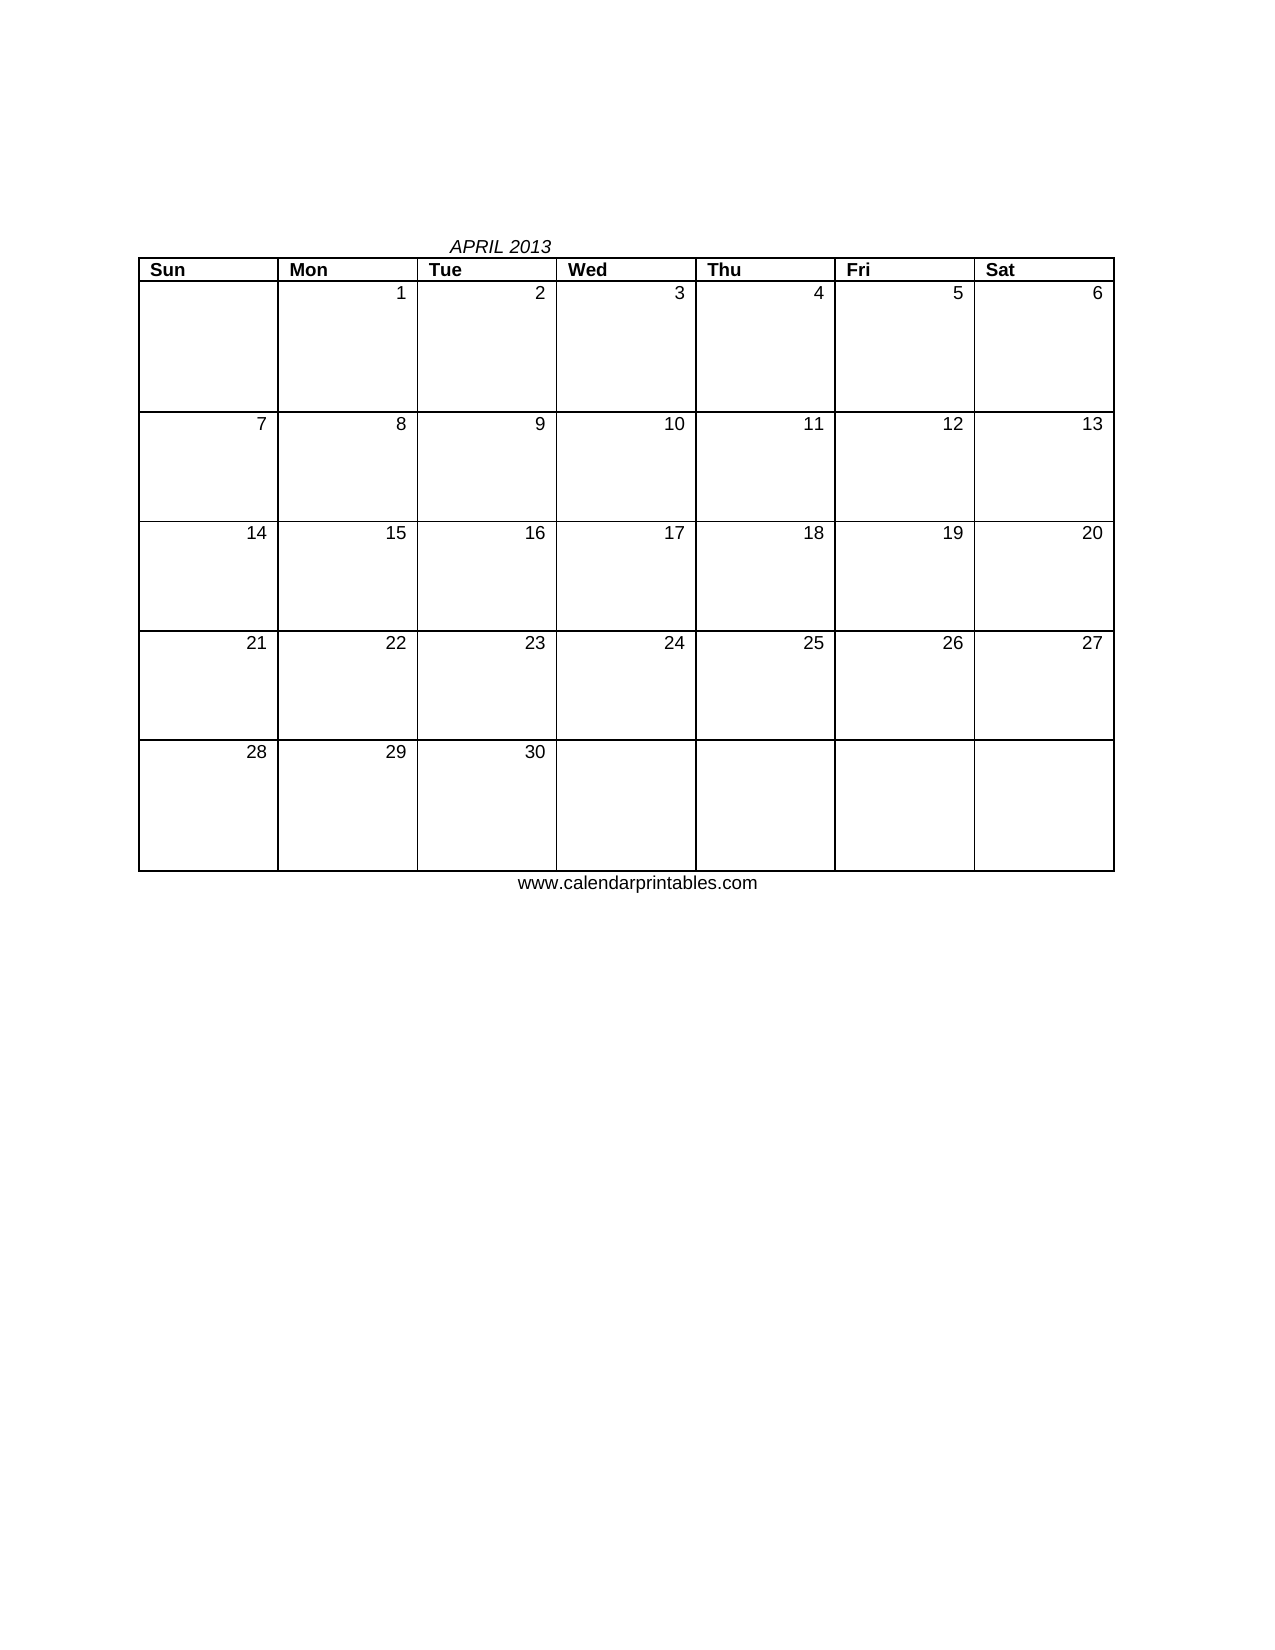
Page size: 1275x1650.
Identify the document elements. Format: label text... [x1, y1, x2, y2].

table_header Sun [140, 259, 277, 280]
table_cell 17 [557, 522, 695, 630]
table_cell [140, 282, 277, 411]
table_cell 14 [140, 522, 277, 630]
table_cell 18 [697, 522, 834, 630]
table_cell [557, 741, 695, 870]
table_cell 7 [140, 413, 277, 521]
table_cell 29 [279, 741, 417, 870]
table_cell 19 [836, 522, 974, 630]
table_cell 3 [557, 282, 695, 411]
table_header Sat [975, 259, 1113, 280]
table_cell 13 [975, 413, 1113, 521]
table_cell 23 [418, 632, 556, 739]
table_cell 5 [836, 282, 974, 411]
table_cell 21 [140, 632, 277, 739]
table_cell 12 [836, 413, 974, 521]
table_cell 10 [557, 413, 695, 521]
table_cell 1 [279, 282, 417, 411]
table_header Mon [279, 259, 417, 280]
table_cell 11 [697, 413, 834, 521]
table_cell 2 [418, 282, 556, 411]
table_cell 26 [836, 632, 974, 739]
table_header Fri [836, 259, 974, 280]
table_cell [697, 741, 834, 870]
table_cell 22 [279, 632, 417, 739]
table_cell [975, 741, 1113, 870]
table_header Tue [418, 259, 556, 280]
table_cell 8 [279, 413, 417, 521]
table_cell 24 [557, 632, 695, 739]
table_cell 20 [975, 522, 1113, 630]
table_cell 25 [697, 632, 834, 739]
table_cell 30 [418, 741, 556, 870]
table_cell 6 [975, 282, 1113, 411]
table_cell 16 [418, 522, 556, 630]
text www.calendarprintables.com [150, 872, 1125, 893]
table_cell 27 [975, 632, 1113, 739]
table_cell 4 [697, 282, 834, 411]
table_cell 15 [279, 522, 417, 630]
table_header Wed [557, 259, 695, 280]
table_cell 28 [140, 741, 277, 870]
subtitle April 2013 [150, 236, 1125, 257]
table_cell 9 [418, 413, 556, 521]
table_cell [836, 741, 974, 870]
table_header Thu [697, 259, 834, 280]
